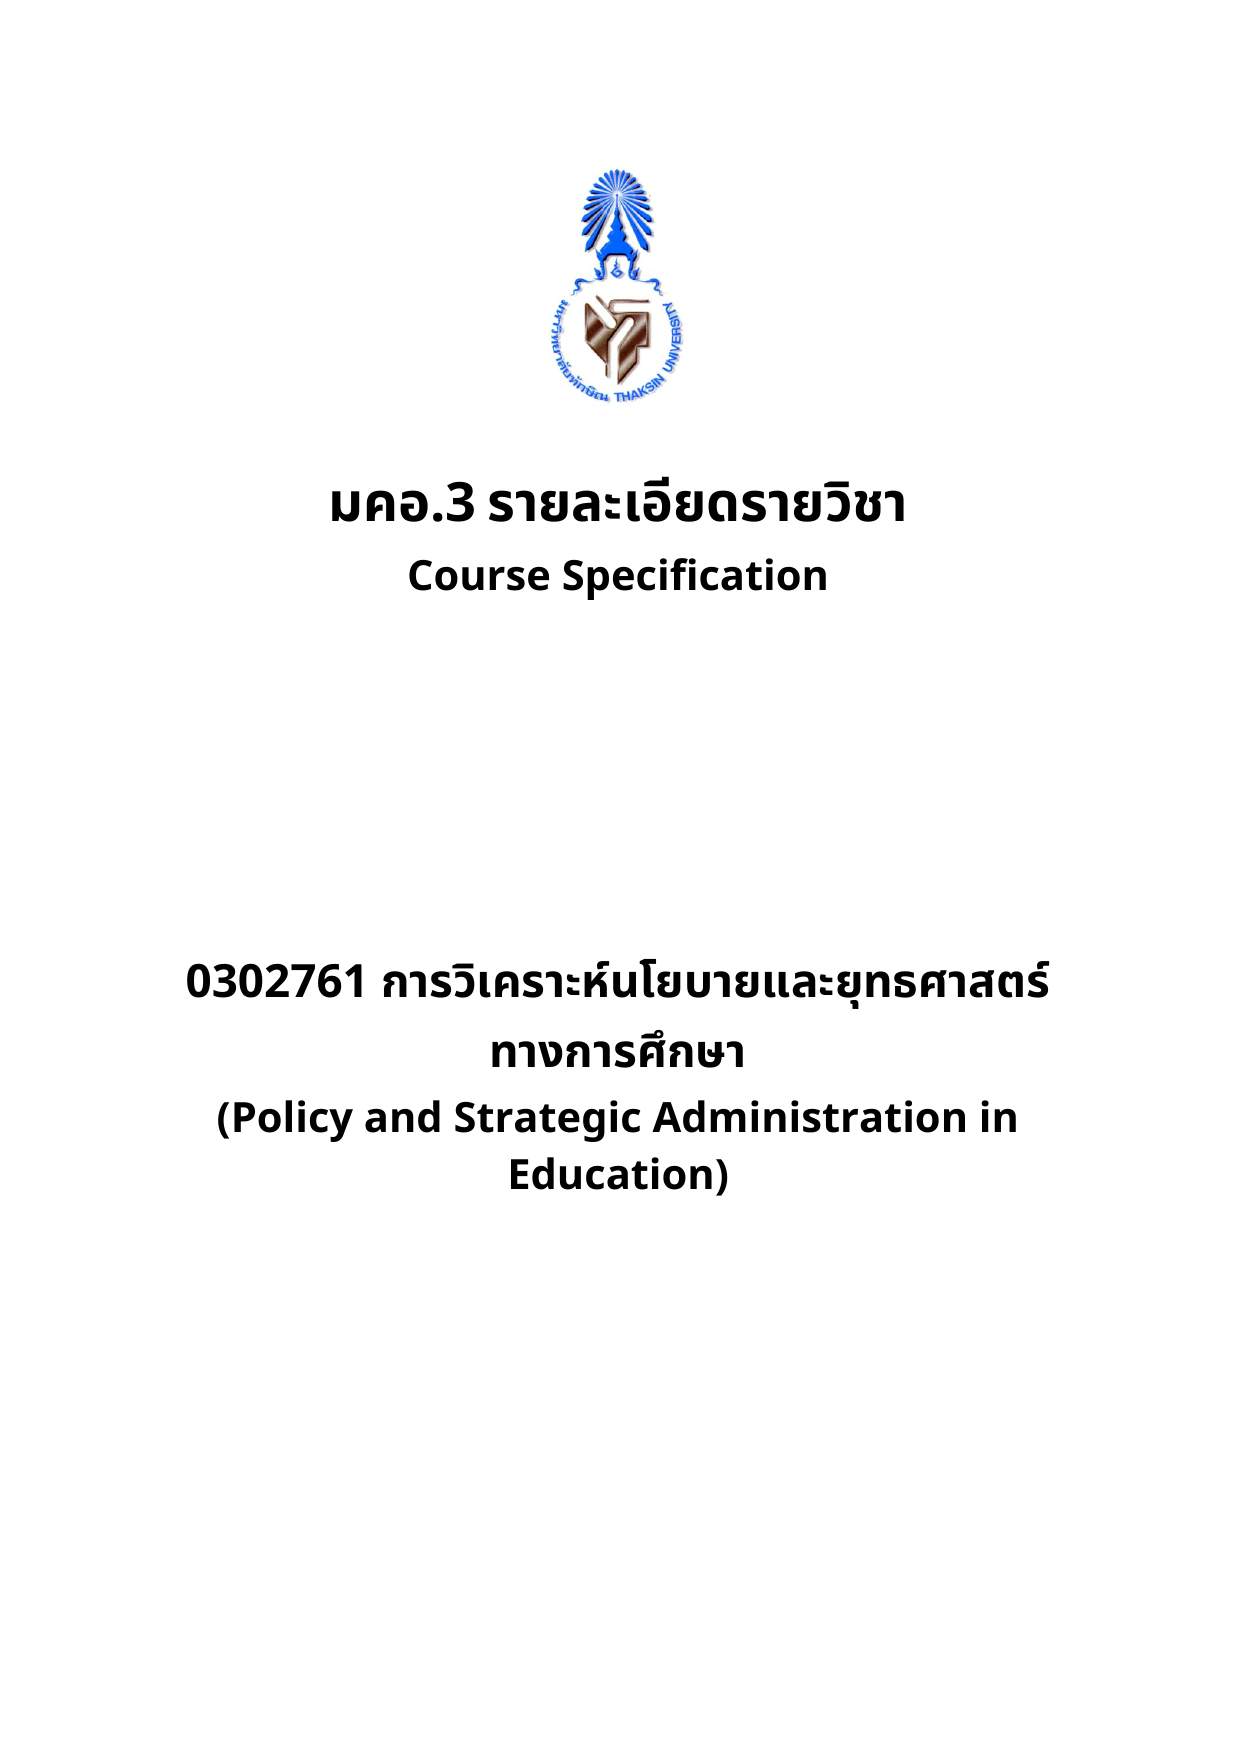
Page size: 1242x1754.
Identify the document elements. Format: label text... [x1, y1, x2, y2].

text มคอ.3รายละเอียดรายวิชา [175, 463, 1061, 545]
text Course Specification [175, 545, 1061, 602]
picture [510, 137, 730, 437]
text (Policy and Strategic Administration in Education) [175, 1088, 1061, 1201]
text 0302761 การวิเคราะห์นโยบายและยุทธศาสตร์ทางการศึกษา [175, 949, 1061, 1088]
